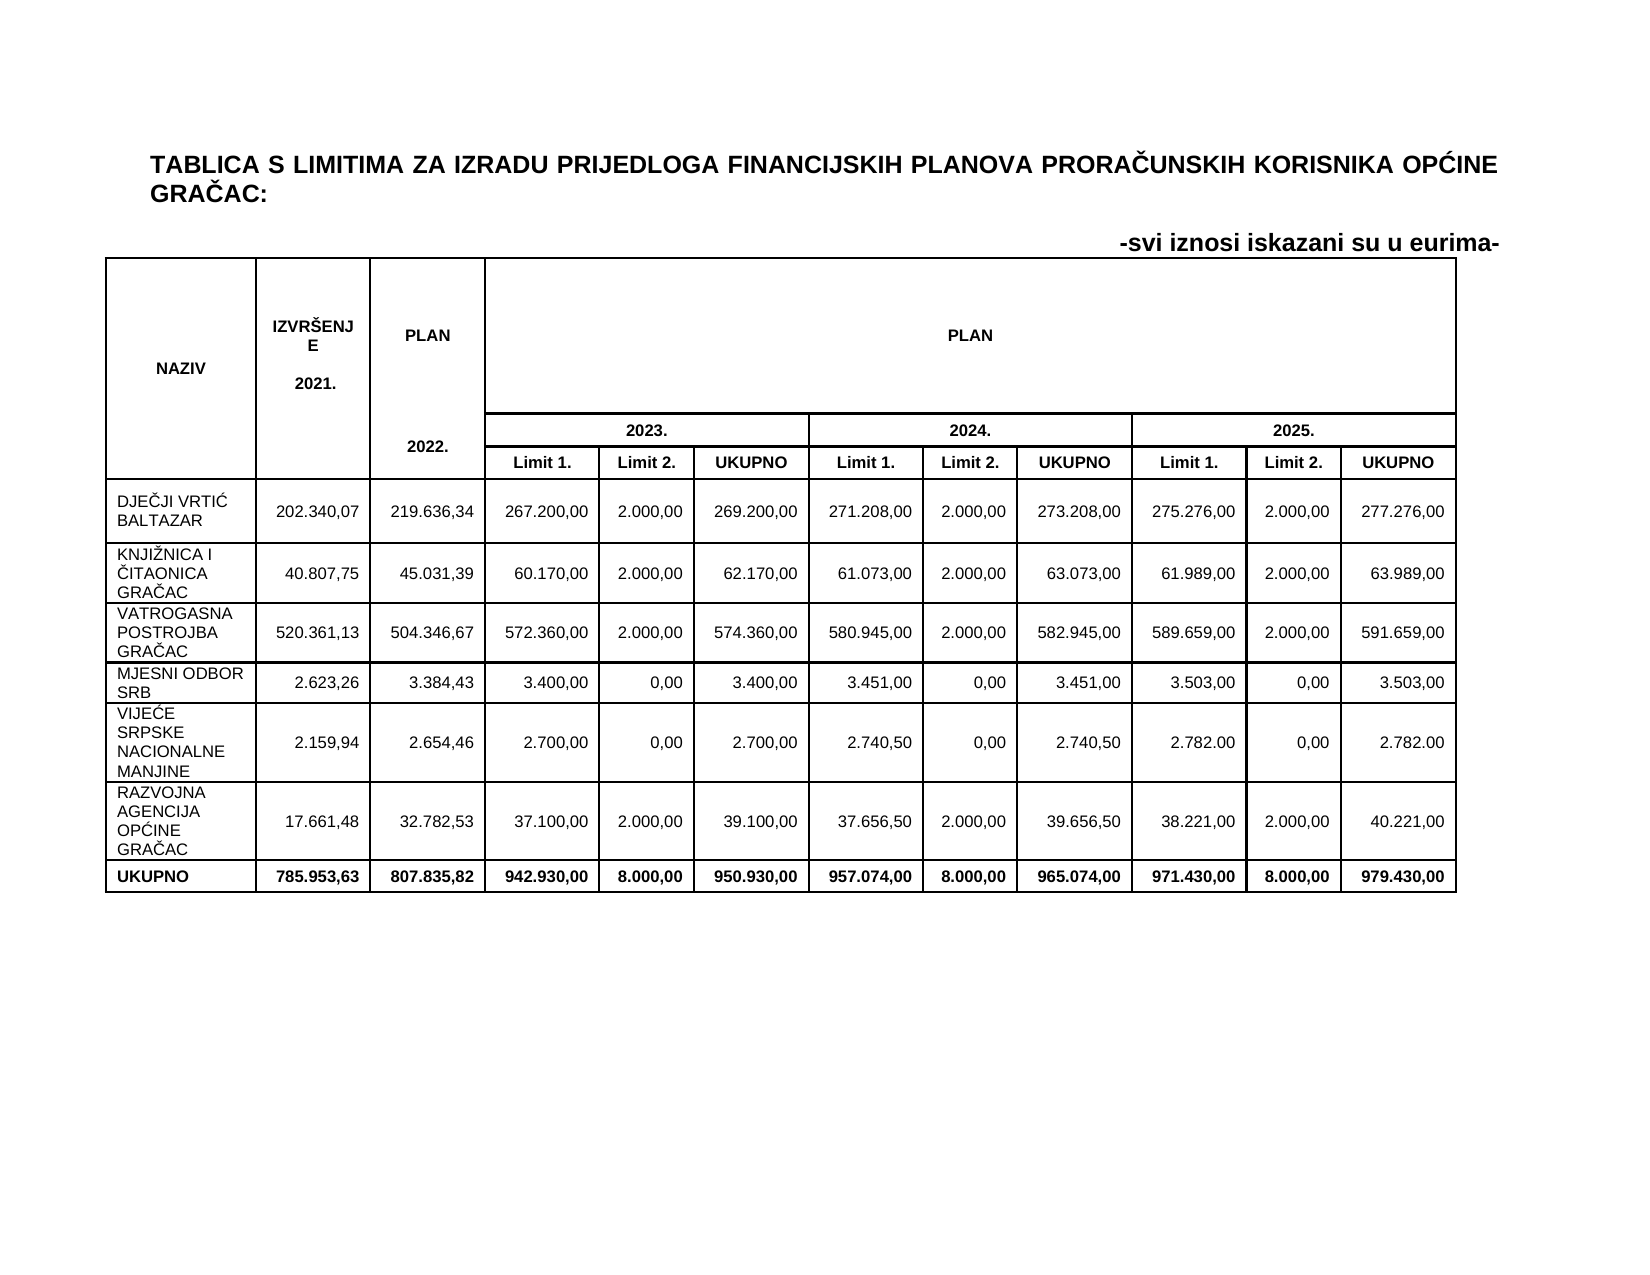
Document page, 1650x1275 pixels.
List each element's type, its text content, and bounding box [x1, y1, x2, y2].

table_cell Limit 1. [810, 448, 922, 478]
table_cell 2022. [371, 412, 484, 478]
table_cell UKUPNO [107, 861, 255, 891]
table_header IZVRŠENJE 2021. [257, 259, 369, 412]
table_cell RAZVOJNA AGENCIJA OPĆINE GRAČAC [107, 783, 255, 859]
table_cell 32.782,53 [371, 783, 484, 859]
table_cell Limit 2. [1248, 448, 1340, 478]
table_cell Limit 2. [924, 448, 1016, 478]
table_cell 2.700,00 [695, 704, 808, 781]
table_cell 582.945,00 [1018, 604, 1131, 661]
table_header PLAN [486, 259, 1455, 412]
table_cell 267.200,00 [486, 480, 598, 542]
table_cell 2.000,00 [924, 480, 1016, 542]
table_cell 504.346,67 [371, 604, 484, 661]
table_cell 2.000,00 [1248, 783, 1340, 859]
table_cell 0,00 [600, 704, 693, 781]
table_cell 61.073,00 [810, 544, 922, 602]
table_cell 39.100,00 [695, 783, 808, 859]
table_cell 2.654,46 [371, 704, 484, 781]
table_cell 979.430,00 [1342, 861, 1455, 891]
table_cell UKUPNO [695, 448, 808, 478]
table_cell 971.430,00 [1133, 861, 1245, 891]
table_cell Limit 1. [486, 448, 598, 478]
table_cell 63.073,00 [1018, 544, 1131, 602]
table_cell 2.782.00 [1133, 704, 1245, 781]
table_cell 807.835,82 [371, 861, 484, 891]
table_cell DJEČJI VRTIĆ BALTAZAR [107, 480, 255, 542]
table_cell 2023. [486, 415, 808, 445]
table_cell 2.000,00 [600, 604, 693, 661]
table_cell 269.200,00 [695, 480, 808, 542]
text TABLICA S LIMITIMA ZA IZRADU PRIJEDLOGA FINANCIJSKIH PLANOVA PRORAČUNSKIH KORISNIKA OPĆINE GRAČAC: [150, 150, 1500, 207]
table_header PLAN [371, 259, 484, 412]
table_cell 8.000,00 [924, 861, 1016, 891]
table_cell 2.000,00 [1248, 480, 1340, 542]
table_cell 0,00 [1248, 664, 1340, 702]
table_cell 63.989,00 [1342, 544, 1455, 602]
table_cell 3.451,00 [810, 664, 922, 702]
table_cell 40.807,75 [257, 544, 369, 602]
table_cell 3.384,43 [371, 664, 484, 702]
table_cell 39.656,50 [1018, 783, 1131, 859]
table_cell 219.636,34 [371, 480, 484, 542]
table_cell 37.100,00 [486, 783, 598, 859]
table_cell Limit 1. [1133, 448, 1245, 478]
table_cell 40.221,00 [1342, 783, 1455, 859]
table_cell 2.000,00 [600, 783, 693, 859]
table_cell 2.000,00 [924, 544, 1016, 602]
table_cell 2.000,00 [600, 544, 693, 602]
table_cell 2.700,00 [486, 704, 598, 781]
table_cell 520.361,13 [257, 604, 369, 661]
table_cell 2.740,50 [1018, 704, 1131, 781]
table_cell VIJEĆE SRPSKE NACIONALNE MANJINE [107, 704, 255, 781]
table_cell 3.400,00 [695, 664, 808, 702]
table_cell 0,00 [924, 664, 1016, 702]
table_cell 277.276,00 [1342, 480, 1455, 542]
table_cell 2025. [1133, 415, 1455, 445]
table_cell 942.930,00 [486, 861, 598, 891]
table_cell 2.000,00 [924, 604, 1016, 661]
table_cell 275.276,00 [1133, 480, 1245, 542]
table_cell 785.953,63 [257, 861, 369, 891]
text -svi iznosi iskazani su u eurima- [150, 228, 1500, 257]
table_cell 2.159,94 [257, 704, 369, 781]
table_cell 572.360,00 [486, 604, 598, 661]
table_cell 580.945,00 [810, 604, 922, 661]
table_cell 3.451,00 [1018, 664, 1131, 702]
table_cell 950.930,00 [695, 861, 808, 891]
table_cell UKUPNO [1018, 448, 1131, 478]
table_cell 37.656,50 [810, 783, 922, 859]
table_cell 3.503,00 [1133, 664, 1245, 702]
table_cell 2024. [810, 415, 1131, 445]
table_cell 60.170,00 [486, 544, 598, 602]
table_cell 2.000,00 [1248, 544, 1340, 602]
table_cell 202.340,07 [257, 480, 369, 542]
table_cell [257, 412, 369, 478]
table_cell 2.740,50 [810, 704, 922, 781]
table_cell 62.170,00 [695, 544, 808, 602]
table_cell 38.221,00 [1133, 783, 1245, 859]
table_cell 957.074,00 [810, 861, 922, 891]
table_cell 0,00 [600, 664, 693, 702]
table_cell 589.659,00 [1133, 604, 1245, 661]
table_cell 45.031,39 [371, 544, 484, 602]
table_cell 2.623,26 [257, 664, 369, 702]
table_cell 61.989,00 [1133, 544, 1245, 602]
table_cell 273.208,00 [1018, 480, 1131, 542]
table_cell 2.000,00 [924, 783, 1016, 859]
table_cell UKUPNO [1342, 448, 1455, 478]
table_cell 2.000,00 [600, 480, 693, 542]
table_cell 8.000,00 [600, 861, 693, 891]
table_cell MJESNI ODBOR SRB [107, 664, 255, 702]
table_cell 2.782.00 [1342, 704, 1455, 781]
table_cell 0,00 [1248, 704, 1340, 781]
table_cell Limit 2. [600, 448, 693, 478]
table_cell 8.000,00 [1248, 861, 1340, 891]
table_cell 3.503,00 [1342, 664, 1455, 702]
table_cell VATROGASNA POSTROJBA GRAČAC [107, 604, 255, 661]
table_cell 17.661,48 [257, 783, 369, 859]
table_cell 3.400,00 [486, 664, 598, 702]
table_cell 271.208,00 [810, 480, 922, 542]
table_cell KNJIŽNICA I ČITAONICA GRAČAC [107, 544, 255, 602]
table_cell 591.659,00 [1342, 604, 1455, 661]
table_cell 0,00 [924, 704, 1016, 781]
table_header NAZIV [107, 259, 255, 478]
table_cell 2.000,00 [1248, 604, 1340, 661]
table_cell 574.360,00 [695, 604, 808, 661]
table_cell 965.074,00 [1018, 861, 1131, 891]
